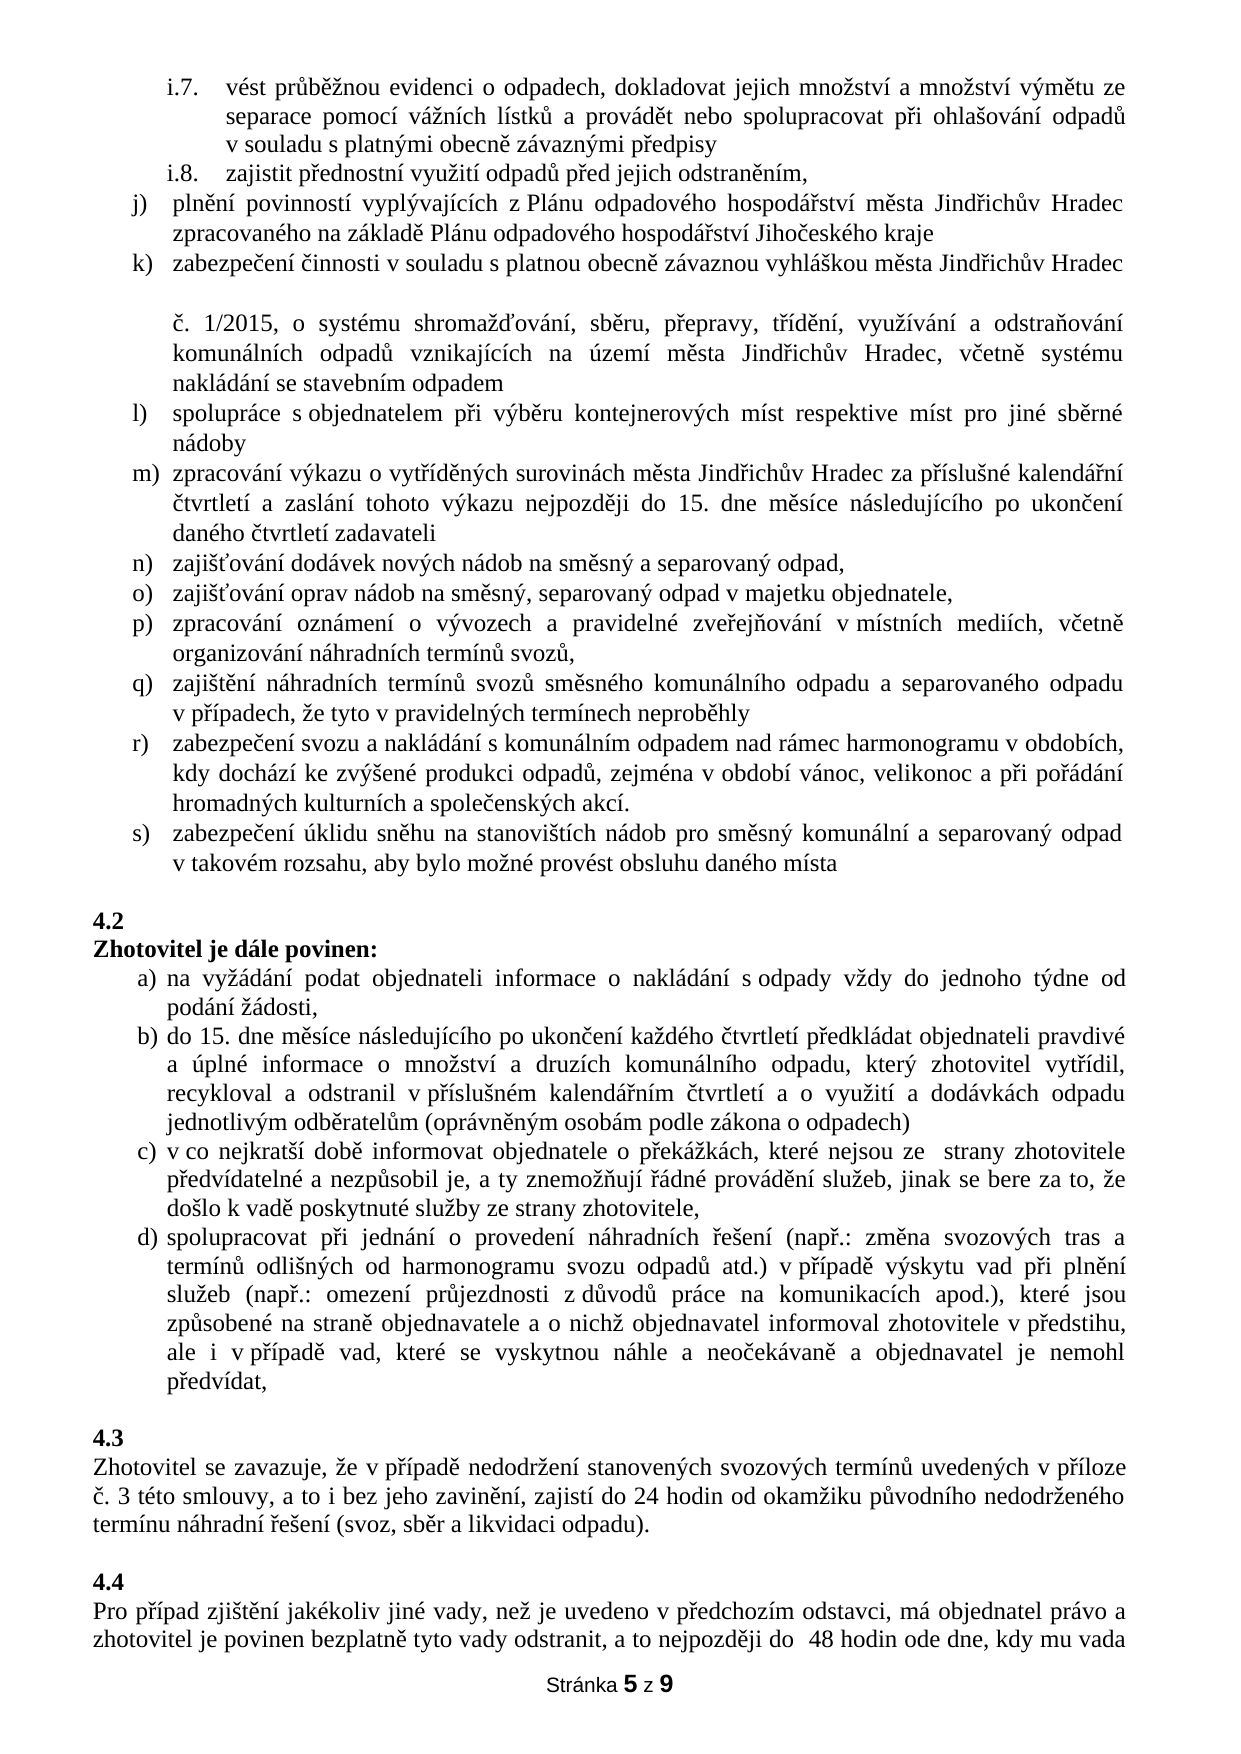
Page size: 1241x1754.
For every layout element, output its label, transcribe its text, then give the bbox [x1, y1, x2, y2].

list plnění povinností vyplývajících z Plánu odpadového hospodářství města Jindřichův Hradec zpracovaného na základě Plánu odpadového hospodářství Jihočeského kraje [132, 187, 1124, 247]
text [93, 1596, 1126, 1653]
list na vyžádání podat objednateli informace o nakládání s odpady vždy do jednoho týdne od podání žádosti, [137, 963, 1126, 1021]
text 4.4 [93, 1567, 1126, 1596]
text 4.2 [93, 906, 1126, 934]
list zabezpečení svozu a nakládání s komunálním odpadem nad rámec harmonogramu v obdobích, kdy dochází ke zvýšené produkci odpadů, zejména v období vánoc, velikonoc a při pořádání hromadných kulturních a společenských akcí. [132, 727, 1124, 817]
text Zhotovitel je dále povinen: [93, 934, 1126, 963]
list zabezpečení úklidu sněhu na stanovištích nádob pro směsný komunální a separovaný odpad v takovém rozsahu, aby bylo možné provést obsluhu daného místa [132, 817, 1124, 877]
list spolupracovat při jednání o provedení náhradních řešení (např.: změna svozových tras a termínů odlišných od harmonogramu svozu odpadů atd.) v případě výskytu vad při plnění služeb (např.: omezení průjezdnosti z důvodů práce na komunikacích apod.), které jsou způsobené na straně objednavatele a o nichž objednavatel informoval zhotovitele v předstihu, ale i v případě vad, které se vyskytnou náhle a neočekávaně a objednavatel je nemohl předvídat, [137, 1222, 1126, 1394]
list spolupráce s objednatelem při výběru kontejnerových míst respektive míst pro jiné sběrné nádoby [132, 397, 1124, 457]
list zabezpečení činnosti v souladu s platnou obecně závaznou vyhláškou města Jindřichův Hradec č. 1/2015, o systému shromažďování, sběru, přepravy, třídění, využívání a odstraňování komunálních odpadů vznikajících na území města Jindřichův Hradec, včetně systému nakládání se stavebním odpadem [132, 247, 1124, 397]
text 4.3 [93, 1423, 1126, 1452]
list do 15. dne měsíce následujícího po ukončení každého čtvrtletí předkládat objednateli pravdivé a úplné informace o množství a druzích komunálního odpadu, který zhotovitel vytřídil, recykloval a odstranil v příslušném kalendářním čtvrtletí a o využití a dodávkách odpadu jednotlivým odběratelům (oprávněným osobám podle zákona o odpadech) [137, 1021, 1126, 1136]
list zpracování výkazu o vytříděných surovinách města Jindřichův Hradec za příslušné kalendářní čtvrtletí a zaslání tohoto výkazu nejpozději do 15. dne měsíce následujícího po ukončení daného čtvrtletí zadavateli [132, 457, 1124, 547]
list zajištění náhradních termínů svozů směsného komunálního odpadu a separovaného odpadu v případech, že tyto v pravidelných termínech neproběhly [132, 667, 1124, 727]
list zpracování oznámení o vývozech a pravidelné zveřejňování v místních mediích, včetně organizování náhradních termínů svozů, [132, 607, 1124, 667]
list zajistit přednostní využití odpadů před jejich odstraněním, [167, 158, 1126, 187]
list zajišťování oprav nádob na směsný, separovaný odpad v majetku objednatele, [132, 577, 1124, 607]
text Zhotovitel se zavazuje, že v případě nedodržení stanovených svozových termínů uvedených v příloze č. 3 této smlouvy, a to i bez jeho zavinění, zajistí do 24 hodin od okamžiku původního nedodrženého termínu náhradní řešení (svoz, sběr a likvidaci odpadu). [93, 1452, 1126, 1538]
list v co nejkratší době informovat objednatele o překážkách, které nejsou ze strany zhotovitele předvídatelné a nezpůsobil je, a ty znemožňují řádné provádění služeb, jinak se bere za to, že došlo k vadě poskytnuté služby ze strany zhotovitele, [137, 1136, 1126, 1222]
list zajišťování dodávek nových nádob na směsný a separovaný odpad, [132, 547, 1124, 577]
list vést průběžnou evidenci o odpadech, dokladovat jejich množství a množství výmětu ze separace pomocí vážních lístků a provádět nebo spolupracovat při ohlašování odpadů v souladu s platnými obecně závaznými předpisy [167, 72, 1126, 158]
